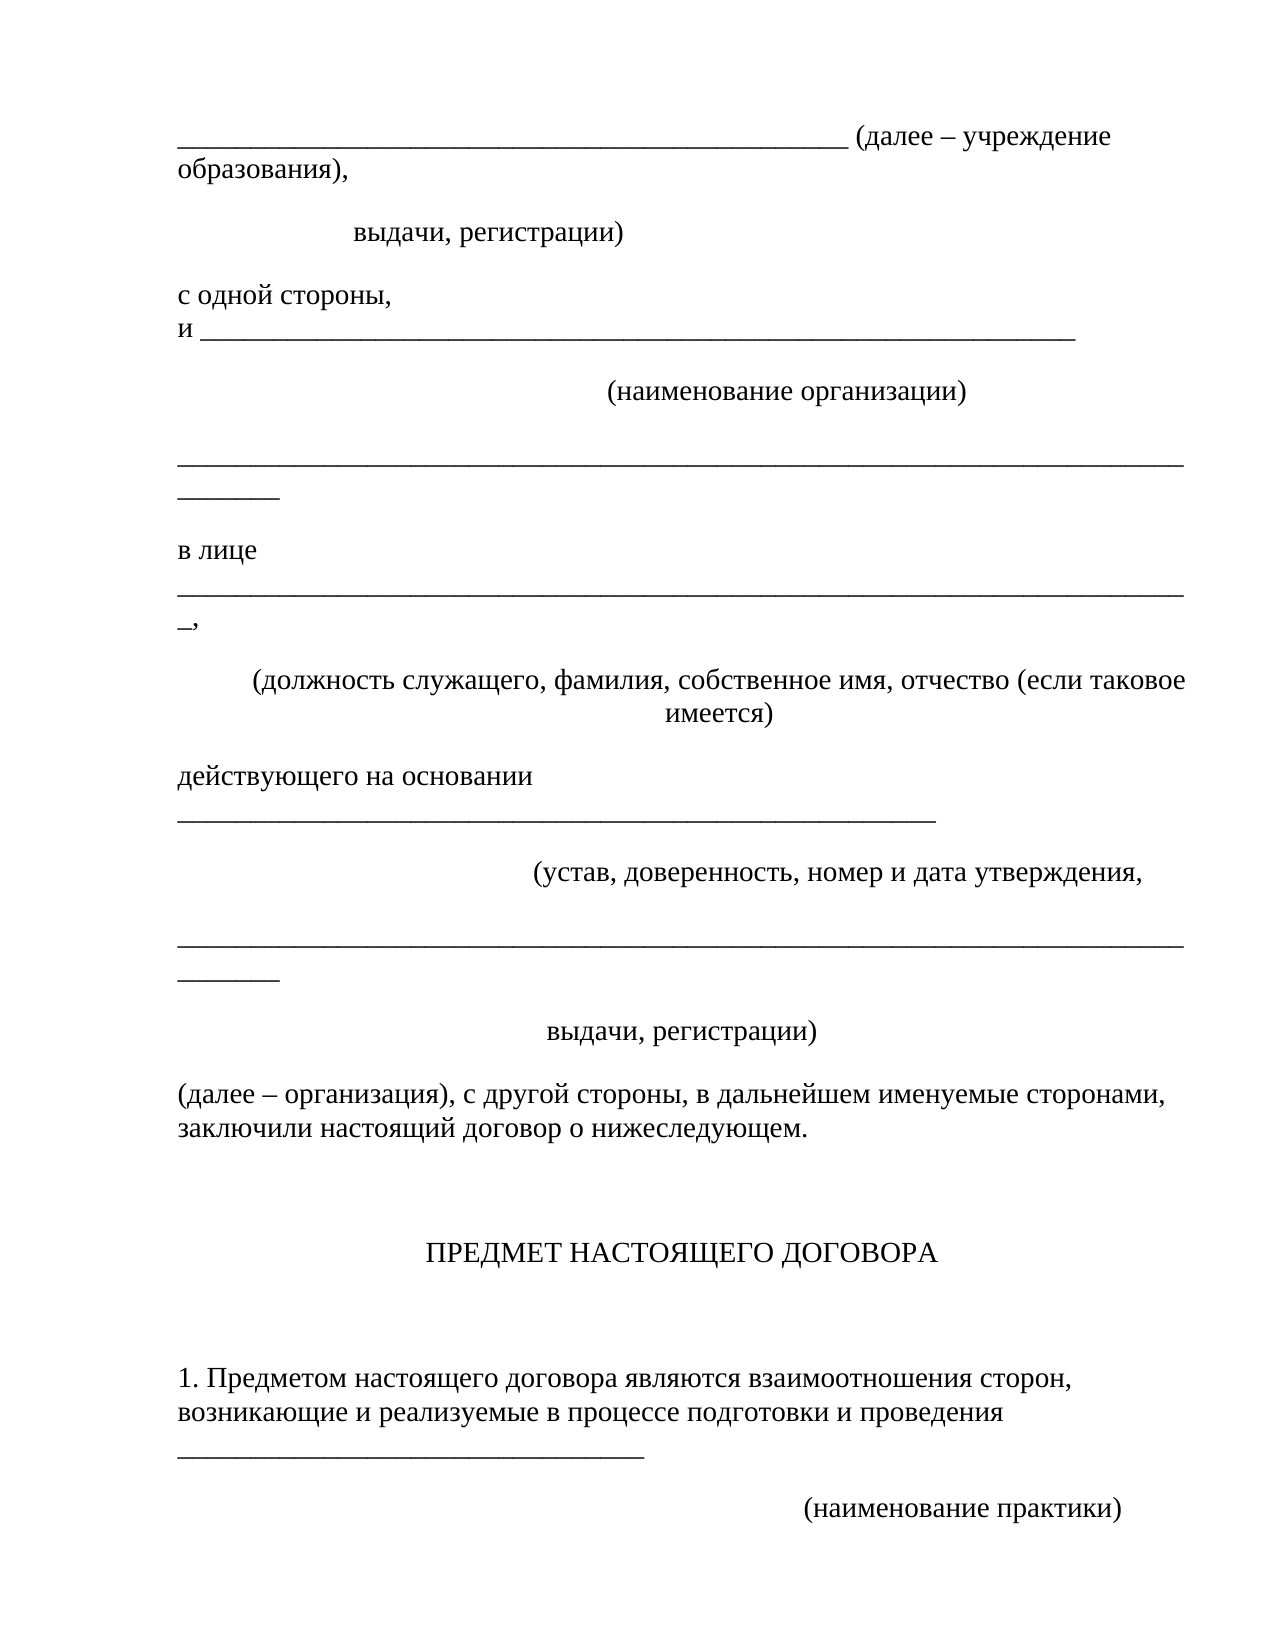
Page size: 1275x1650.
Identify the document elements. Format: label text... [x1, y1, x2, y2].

text (наименование практики) [739, 1490, 1186, 1524]
text ____________________________________________________________________________ [177, 917, 1186, 984]
text с одной стороны, и ____________________________________________________________ [177, 277, 1186, 344]
text выдачи, регистрации) [177, 1013, 1186, 1047]
text ______________________________________________ (далее – учреждение образования), [177, 118, 1186, 185]
text ПРЕДМЕТ НАСТОЯЩЕГО ДОГОВОРА [177, 1235, 1186, 1269]
text в лице ______________________________________________________________________, [177, 532, 1186, 633]
text ____________________________________________________________________________ [177, 436, 1186, 503]
text (далее – организация), с другой стороны, в дальнейшем именуемые сторонами, заключили настоящий договор о нижеследующем. [177, 1076, 1186, 1143]
text (должность служащего, фамилия, собственное имя, отчество (если таковое имеется) [252, 662, 1186, 729]
text выдачи, регистрации) [177, 214, 800, 248]
text (устав, доверенность, номер и дата утверждения, [489, 854, 1186, 888]
text (наименование организации) [387, 373, 1186, 407]
text действующего на основании ____________________________________________________ [177, 758, 1186, 825]
text 1. Предметом настоящего договора являются взаимоотношения сторон, возникающие и реализуемые в процессе подготовки и проведения ________________________________ [177, 1361, 1186, 1461]
